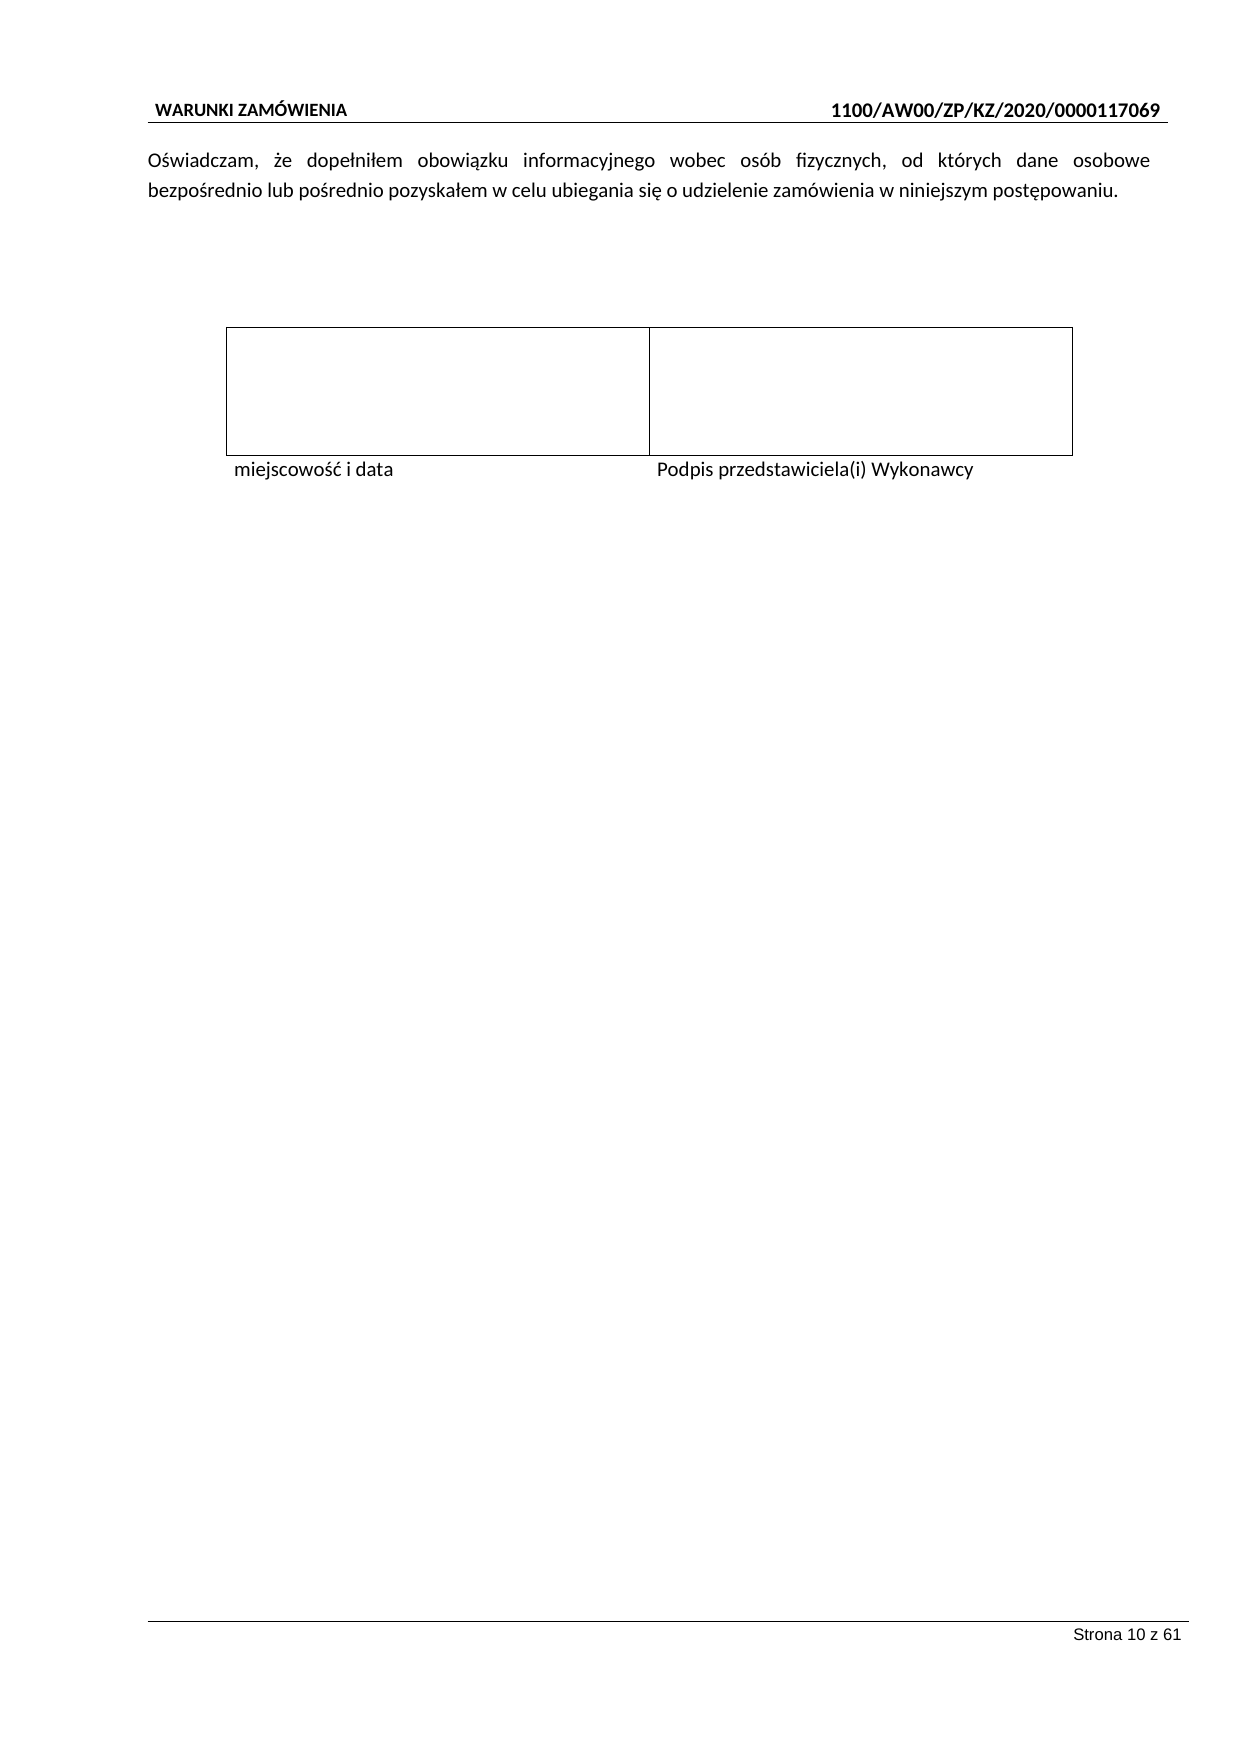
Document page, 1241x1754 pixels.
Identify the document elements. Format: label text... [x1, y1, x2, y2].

table_header [650, 328, 1072, 455]
table_cell miejscowość i data [227, 456, 649, 559]
text Oświadczam, że dopełniłem obowiązku informacyjnego wobec osób fizycznych, od których dane osobowe bezpośrednio lub pośrednio pozyskałem w celu ubiegania się o udzielenie zamówienia w niniejszym postępowaniu. [148, 148, 1152, 202]
table_header [227, 328, 649, 455]
table_cell Podpis przedstawiciela(i) Wykonawcy [650, 456, 1073, 559]
